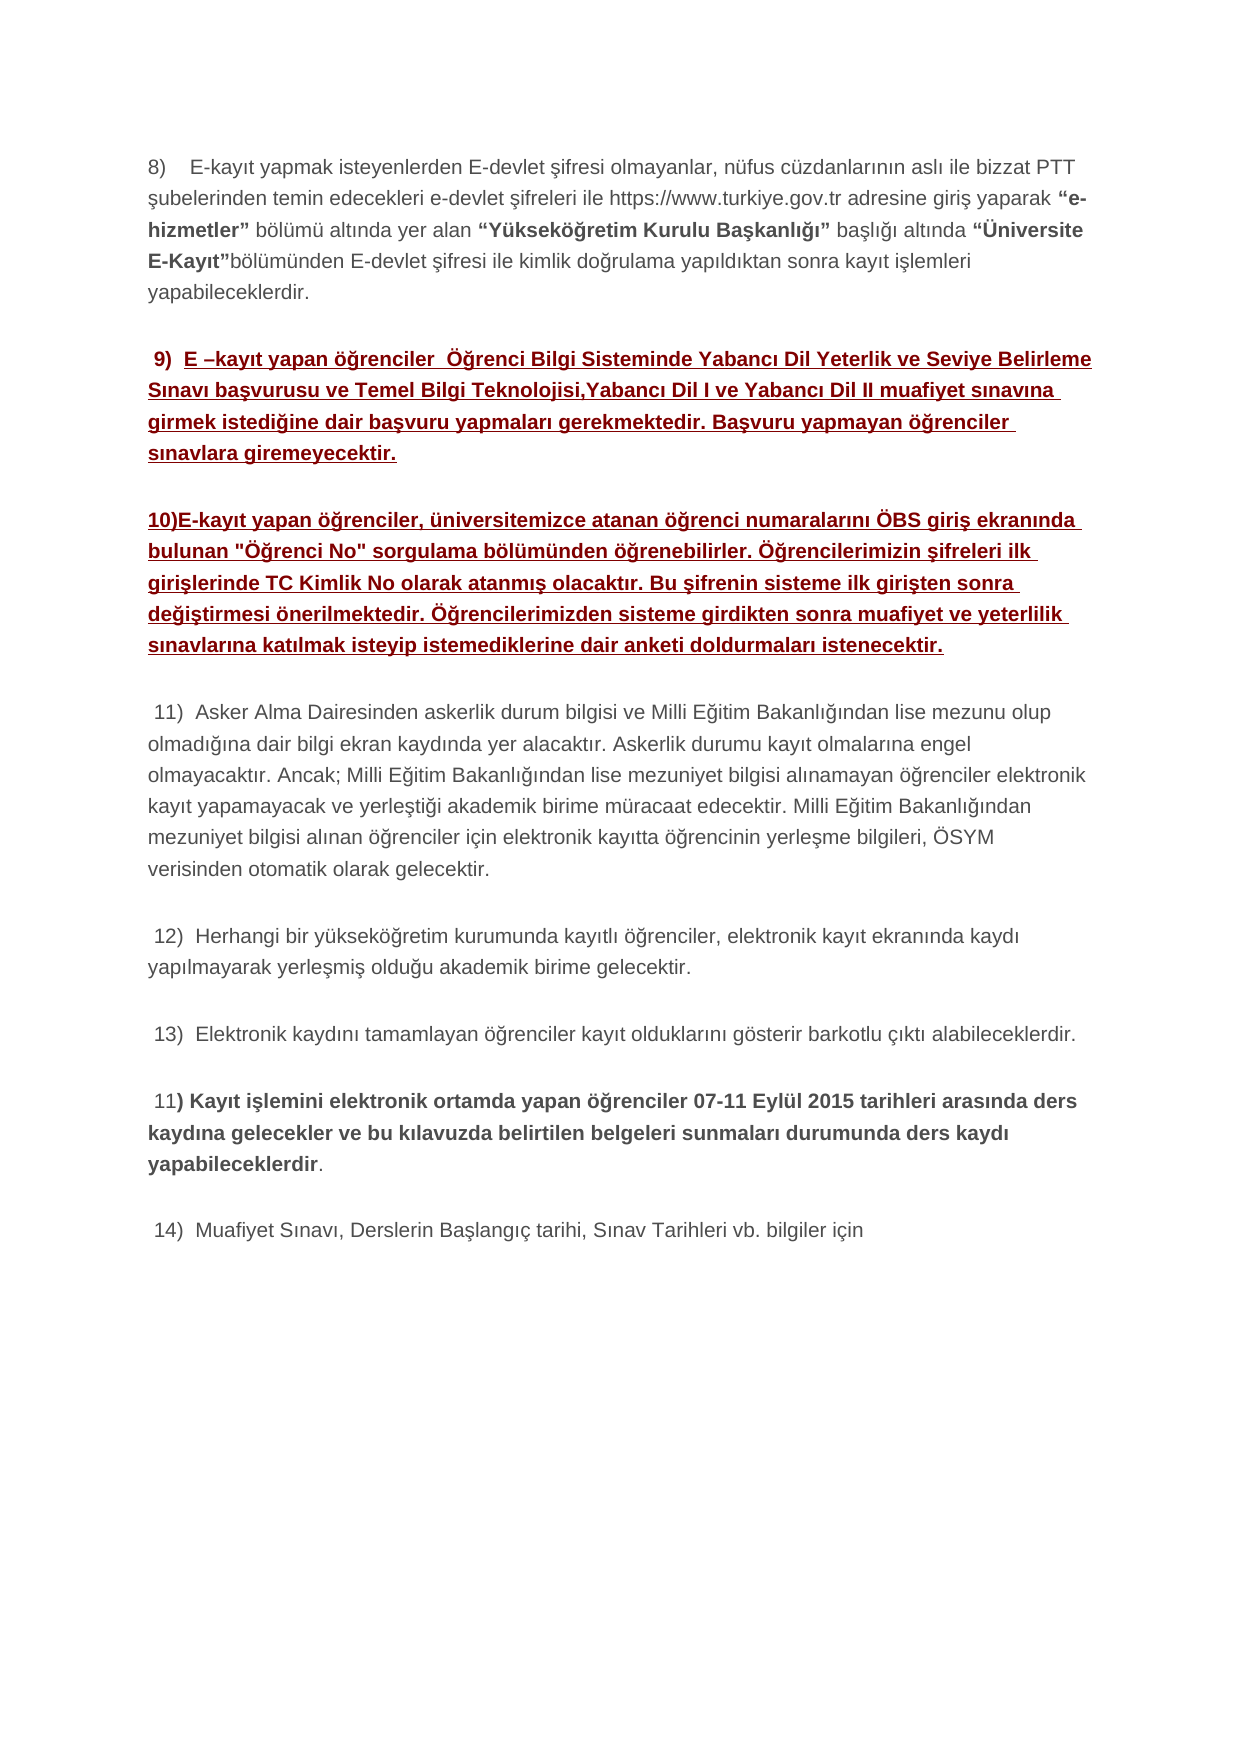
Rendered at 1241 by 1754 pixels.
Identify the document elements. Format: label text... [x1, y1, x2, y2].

text 11) Kayıt işlemini elektronik ortamda yapan öğrenciler 07-11 Eylül 2015 tarihleri arasında ders kaydına gelecekler ve bu kılavuzda belirtilen belgeleri sunmaları durumunda ders kaydı yapabileceklerdir. [148, 1082, 1093, 1176]
text 13) Elektronik kaydını tamamlayan öğrenciler kayıt olduklarını gösterir barkotlu çıktı alabileceklerdir. [148, 1015, 1093, 1046]
text 12) Herhangi bir yükseköğretim kurumunda kayıtlı öğrenciler, elektronik kayıt ekranında kaydı yapılmayarak yerleşmiş olduğu akademik birime gelecektir. [148, 916, 1093, 979]
text 9) E –kayıt yapan öğrenciler Öğrenci Bilgi Sisteminde Yabancı Dil Yeterlik ve Seviye Belirleme Sınavı başvurusu ve Temel Bilgi Teknolojisi,Yabancı Dil I ve Yabancı Dil II muafiyet sınavına girmek istediğine dair başvuru yapmaları gerekmektedir. Başvuru yapmayan öğrenciler sınavlara giremeyecektir. [148, 340, 1093, 465]
text 8) E-kayıt yapmak isteyenlerden E-devlet şifresi olmayanlar, nüfus cüzdanlarının aslı ile bizzat PTT şubelerinden temin edecekleri e-devlet şifreleri ile https://www.turkiye.gov.tr adresine giriş yaparak “e-hizmetler” bölümü altında yer alan “Yükseköğretim Kurulu Başkanlığı” başlığı altında “Üniversite E-Kayıt”bölümünden E-devlet şifresi ile kimlik doğrulama yapıldıktan sonra kayıt işlemleri yapabileceklerdir. [148, 148, 1093, 304]
text 11) Asker Alma Dairesinden askerlik durum bilgisi ve Milli Eğitim Bakanlığından lise mezunu olup olmadığına dair bilgi ekran kaydında yer alacaktır. Askerlik durumu kayıt olmalarına engel olmayacaktır. Ancak; Milli Eğitim Bakanlığından lise mezuniyet bilgisi alınamayan öğrenciler elektronik kayıt yapamayacak ve yerleştiği akademik birime müracaat edecektir. Milli Eğitim Bakanlığından mezuniyet bilgisi alınan öğrenciler için elektronik kayıtta öğrencinin yerleşme bilgileri, ÖSYM verisinden otomatik olarak gelecektir. [148, 693, 1093, 880]
text 10)E-kayıt yapan öğrenciler, üniversitemizce atanan öğrenci numaralarını ÖBS giriş ekranında bulunan "Öğrenci No" sorgulama bölümünden öğrenebilirler. Öğrencilerimizin şifreleri ilk girişlerinde TC Kimlik No olarak atanmış olacaktır. Bu şifrenin sisteme ilk girişten sonra değiştirmesi önerilmektedir. Öğrencilerimizden sisteme girdikten sonra muafiyet ve yeterlilik sınavlarına katılmak isteyip istemediklerine dair anketi doldurmaları istenecektir. [148, 501, 1093, 657]
text 14) Muafiyet Sınavı, Derslerin Başlangıç tarihi, Sınav Tarihleri vb. bilgiler için [148, 1212, 1093, 1243]
